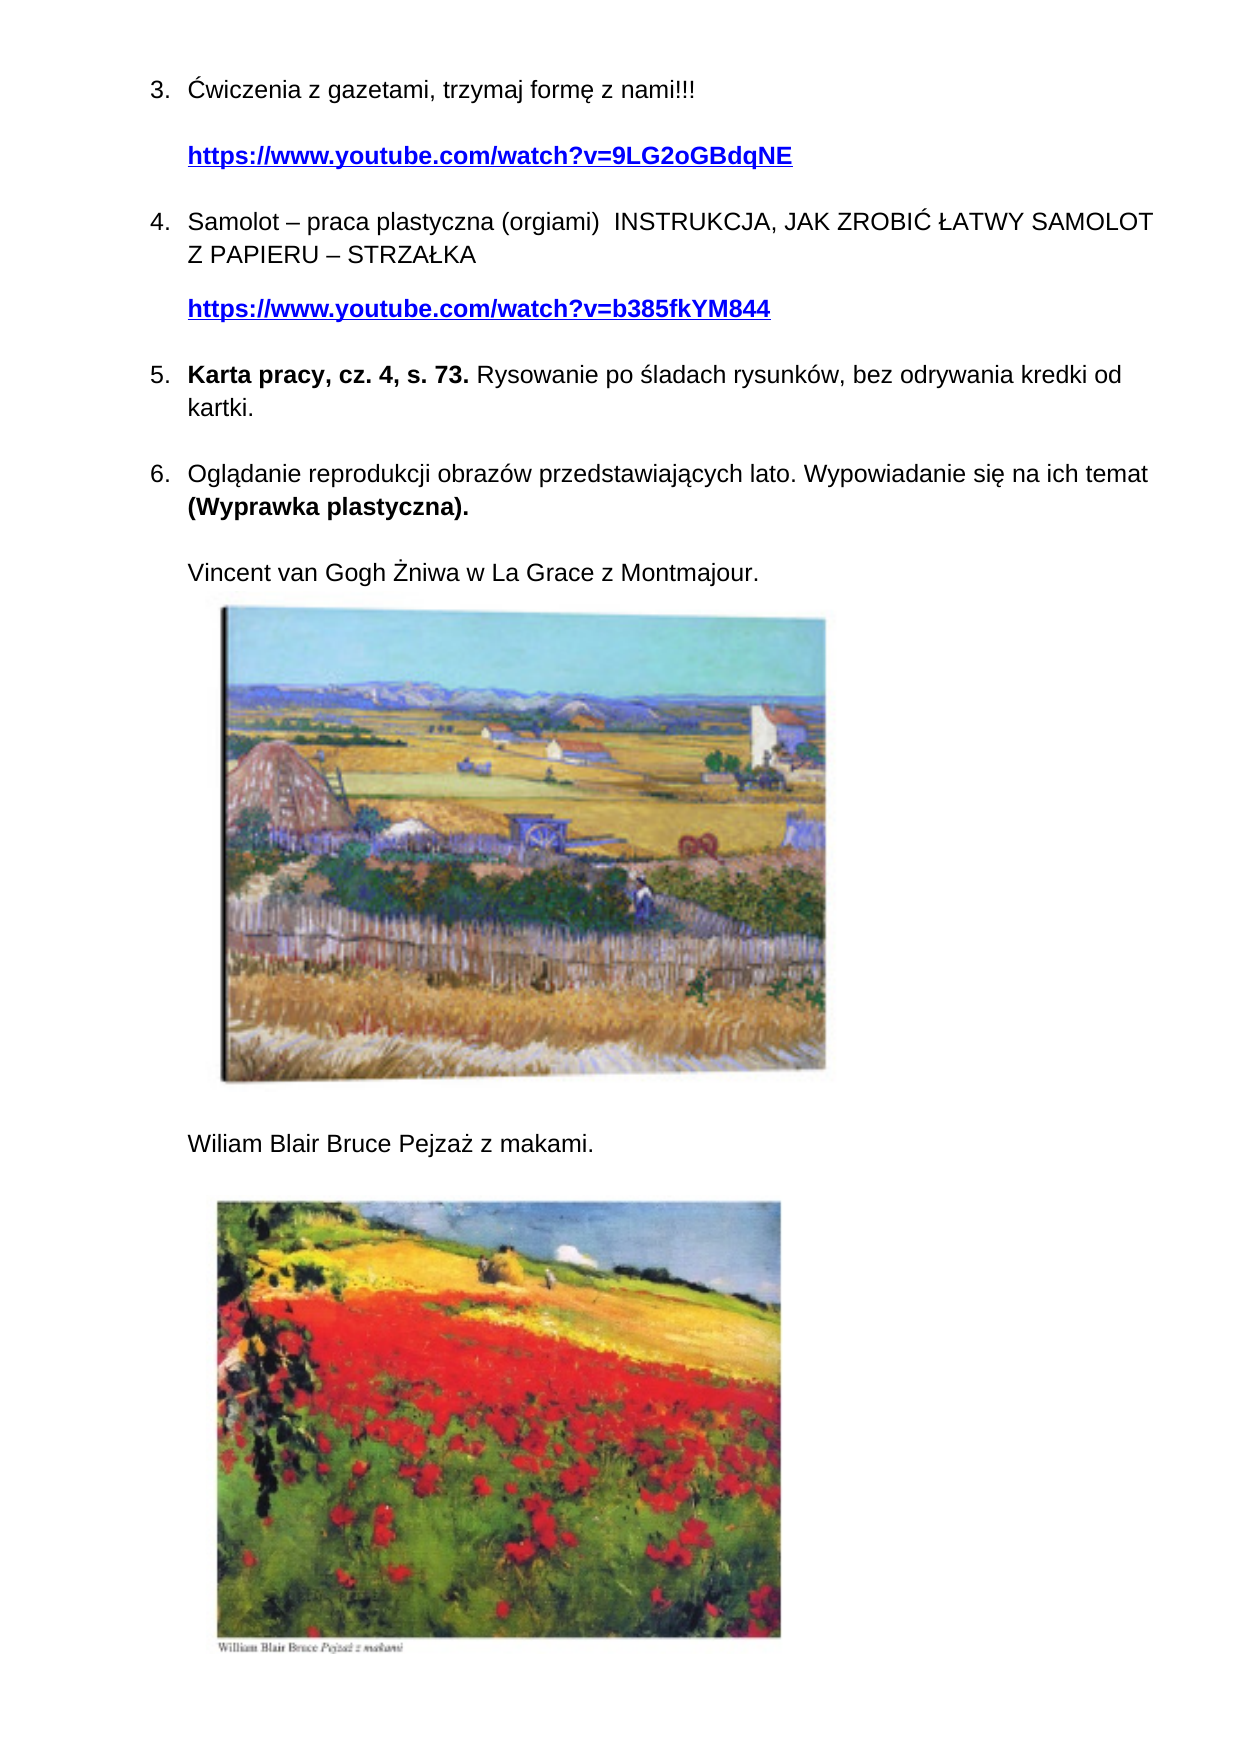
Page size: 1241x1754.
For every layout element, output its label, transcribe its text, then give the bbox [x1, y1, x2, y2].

picture [187, 591, 851, 1092]
list Wiliam Blair Bruce Pejzaż z makami. [187, 1129, 1165, 1158]
list Vincent van Gogh Żniwa w La Grace z Montmajour. [187, 558, 1165, 587]
list Karta pracy, cz. 4, s. 73. Rysowanie po śladach rysunków, bez odrywania kredki od kartki. [150, 360, 1165, 422]
list Samolot – praca plastyczna (orgiami) INSTRUKCJA, JAK ZROBIĆ ŁATWY SAMOLOT Z PAPIERU – STRZAŁKA [150, 207, 1165, 269]
subtitle Ćwiczenia z gazetami, trzymaj formę z nami!!! [150, 75, 1165, 104]
subtitle https://www.youtube.com/watch?v=9LG2oGBdqNE [114, 141, 1165, 170]
list Oglądanie reprodukcji obrazów przedstawiających lato. Wypowiadanie się na ich temat (Wyprawka plastyczna). [150, 459, 1165, 521]
picture [205, 1195, 792, 1654]
subtitle https://www.youtube.com/watch?v=b385fkYM844 [114, 294, 1165, 323]
